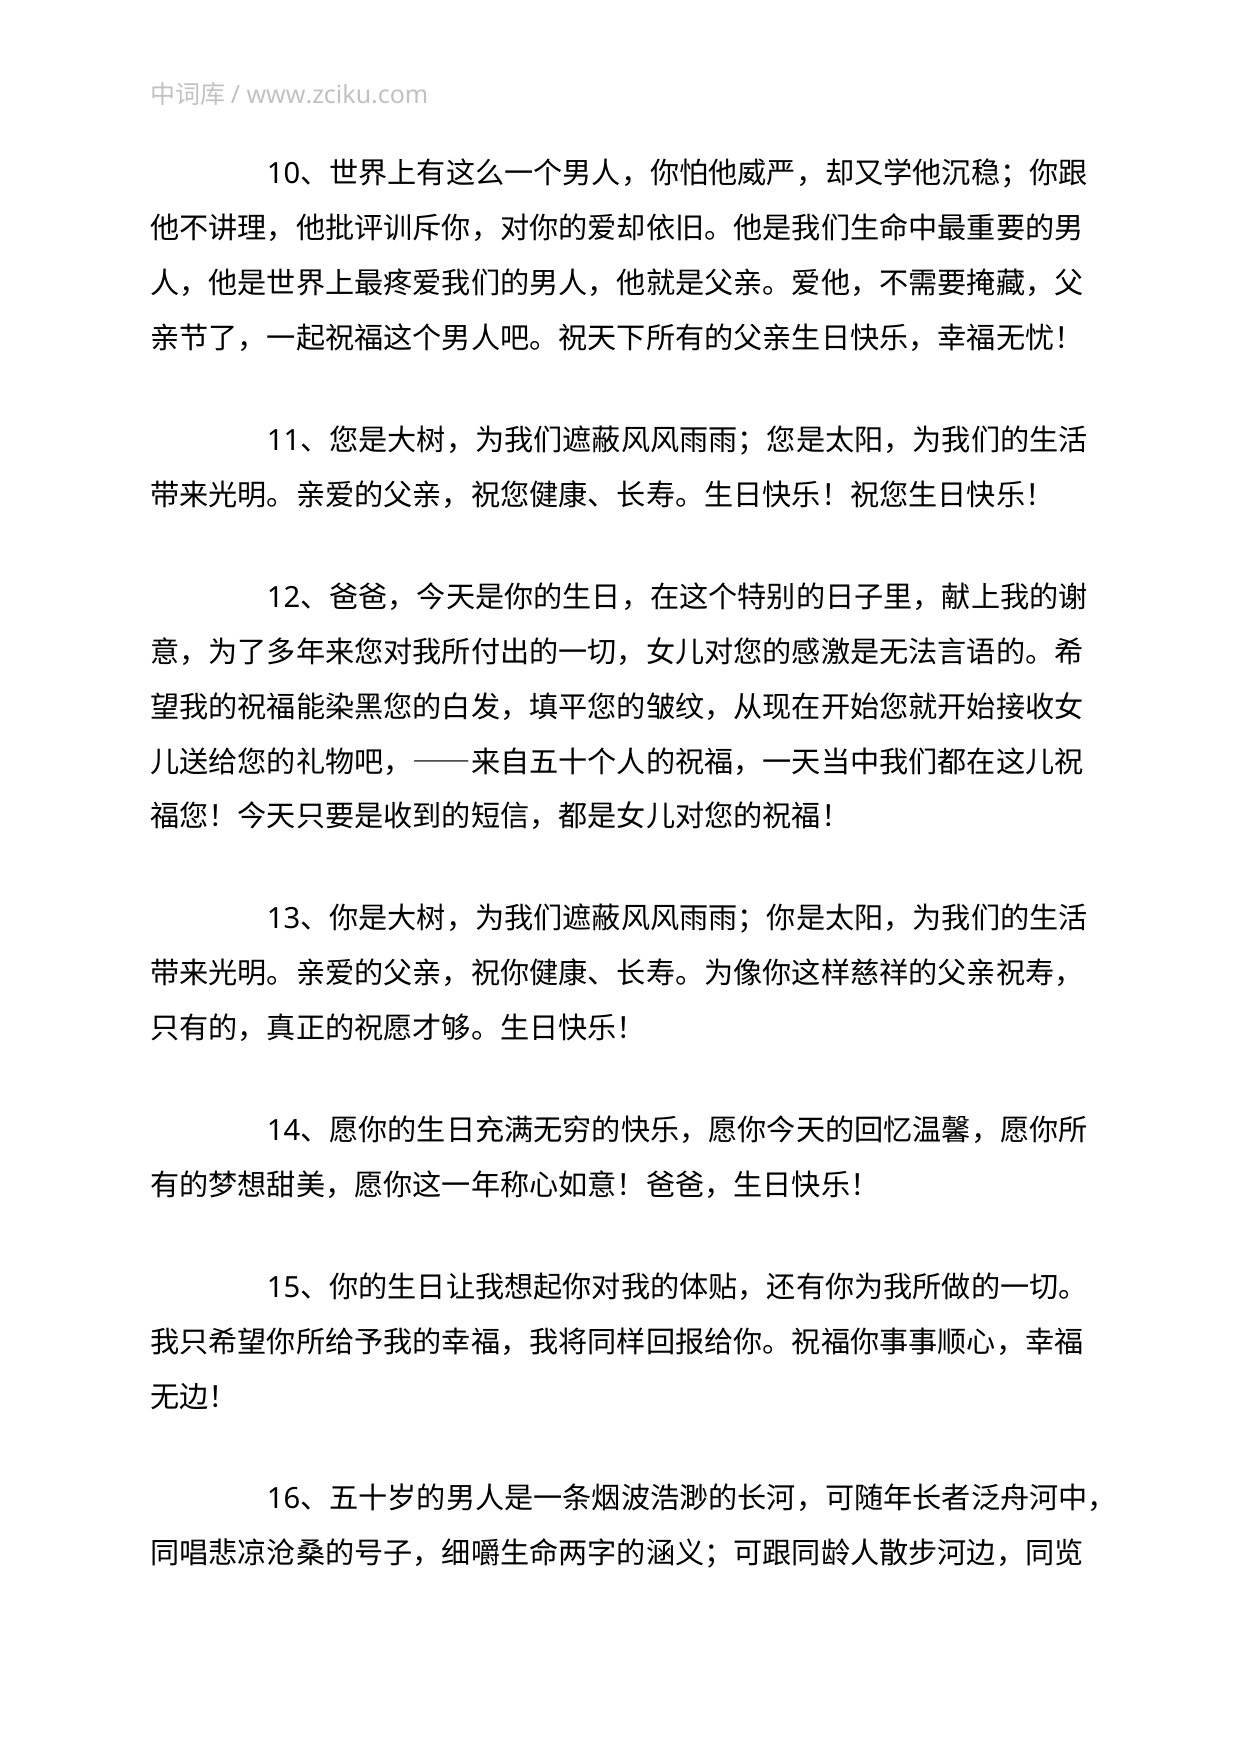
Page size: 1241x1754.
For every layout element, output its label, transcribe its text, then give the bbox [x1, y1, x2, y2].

text 12、爸爸，今天是你的生日，在这个特别的日子里，献上我的谢意，为了多年来您对我所付出的一切，女儿对您的感激是无法言语的。希望我的祝福能染黑您的白发，填平您的皱纹，从现在开始您就开始接收女儿送给您的礼物吧，——来自五十个人的祝福，一天当中我们都在这儿祝福您！今天只要是收到的短信，都是女儿对您的祝福！ [150, 573, 1090, 835]
text 11、您是大树，为我们遮蔽风风雨雨；您是太阳，为我们的生活带来光明。亲爱的父亲，祝您健康、长寿。生日快乐！祝您生日快乐！ [150, 417, 1090, 514]
text 15、你的生日让我想起你对我的体贴，还有你为我所做的一切。我只希望你所给予我的幸福，我将同样回报给你。祝福你事事顺心，幸福无边！ [150, 1263, 1090, 1415]
text 13、你是大树，为我们遮蔽风风雨雨；你是太阳，为我们的生活带来光明。亲爱的父亲，祝你健康、长寿。为像你这样慈祥的父亲祝寿，只有的，真正的祝愿才够。生日快乐！ [150, 895, 1090, 1047]
text 10、世界上有这么一个男人，你怕他威严，却又学他沉稳；你跟他不讲理，他批评训斥你，对你的爱却依旧。他是我们生命中最重要的男人，他是世界上最疼爱我们的男人，他就是父亲。爱他，不需要掩藏，父亲节了，一起祝福这个男人吧。祝天下所有的父亲生日快乐，幸福无忧！ [150, 150, 1090, 357]
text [150, 1475, 1090, 1572]
text 14、愿你的生日充满无穷的快乐，愿你今天的回忆温馨，愿你所有的梦想甜美，愿你这一年称心如意！爸爸，生日快乐！ [150, 1106, 1090, 1204]
